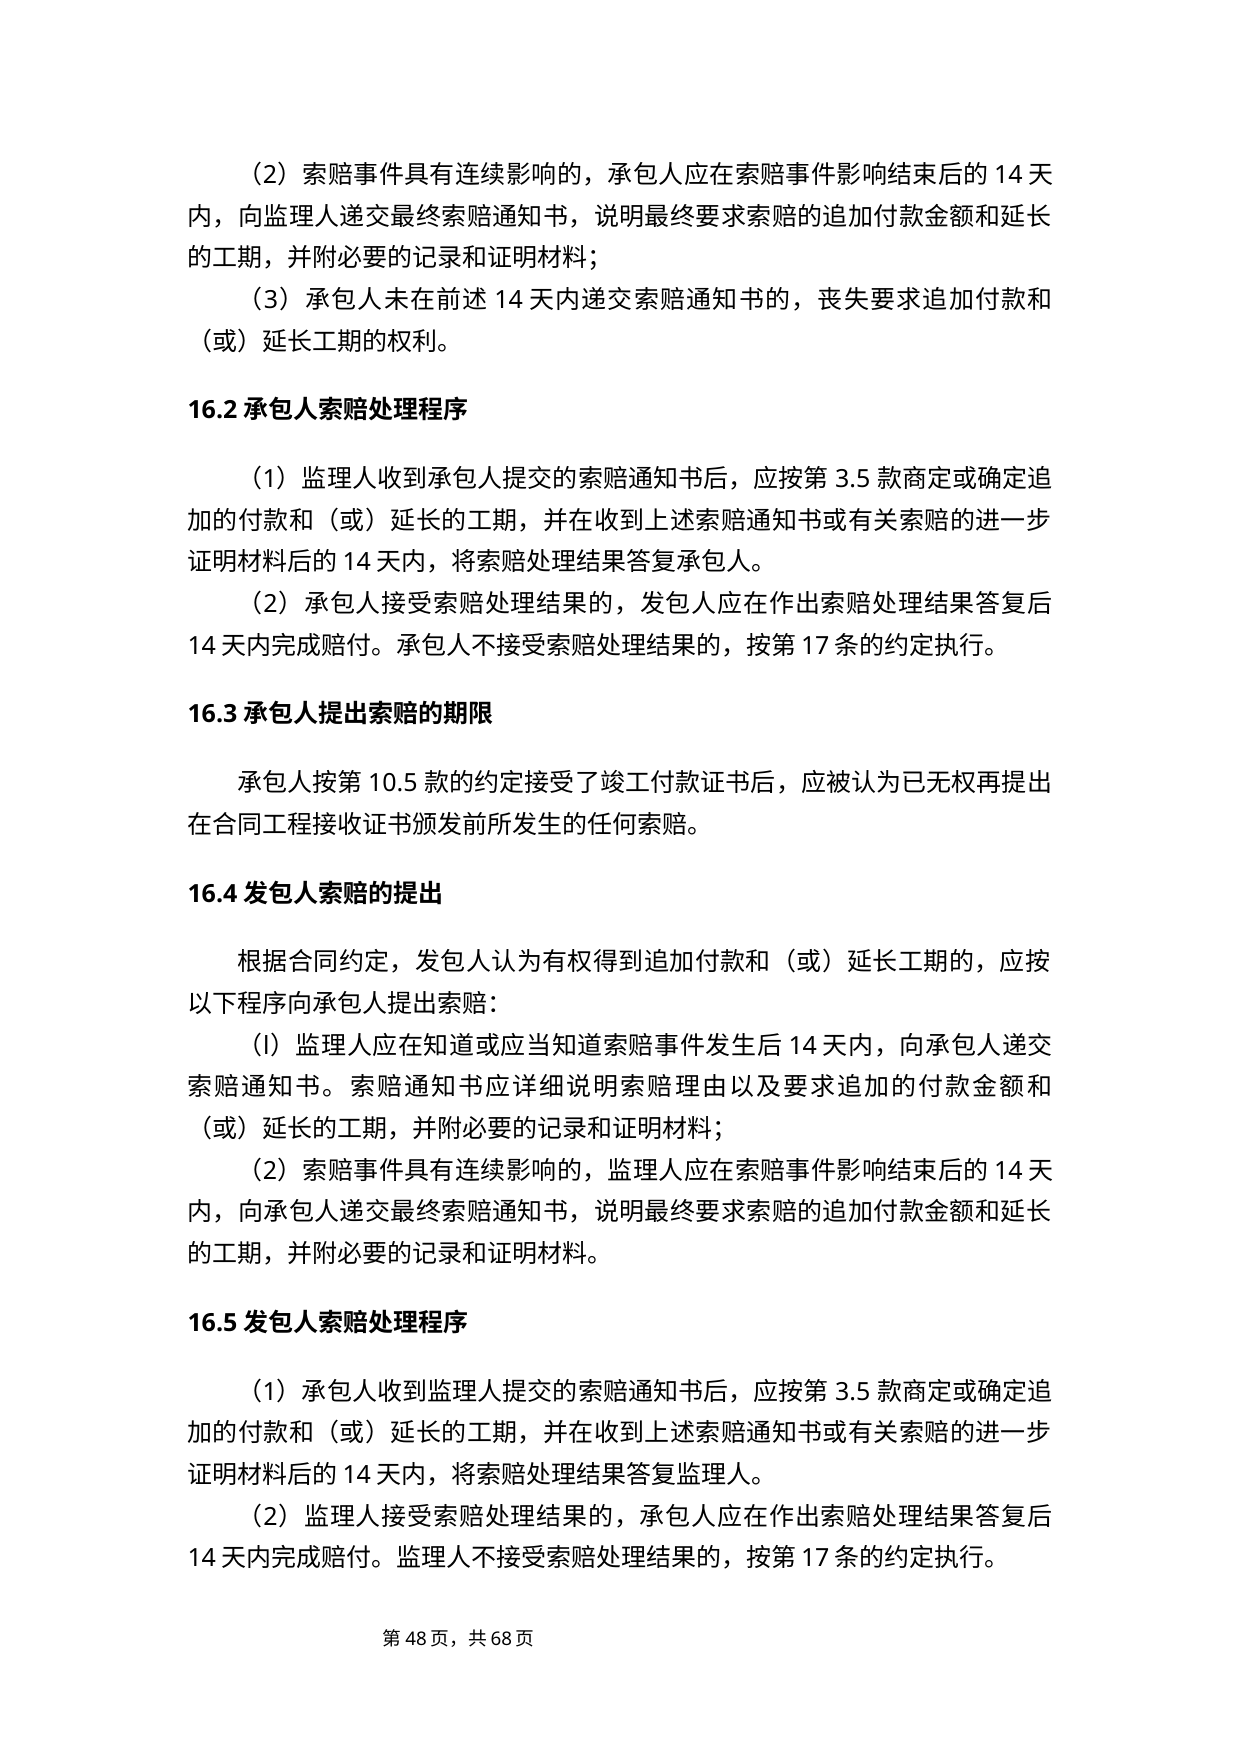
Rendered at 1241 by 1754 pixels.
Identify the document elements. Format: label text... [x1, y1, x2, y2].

text （2）索赔事件具有连续影响的，承包人应在索赔事件影响结束后的14天内，向监理人递交最终索赔通知书，说明最终要求索赔的追加付款金额和延长的工期，并附必要的记录和证明材料； [187, 150, 1053, 275]
text （1）监理人收到承包人提交的索赔通知书后，应按第3.5 款商定或确定追加的付款和（或）延长的工期，并在收到上述索赔通知书或有关索赔的进一步证明材料后的14天内，将索赔处理结果答复承包人。 [187, 454, 1053, 579]
subtitle 16.4 发包人索赔的提出 [187, 869, 1053, 910]
text （1）承包人收到监理人提交的索赔通知书后，应按第3.5 款商定或确定追加的付款和（或）延长的工期，并在收到上述索赔通知书或有关索赔的进一步证明材料后的14天内，将索赔处理结果答复监理人。 [187, 1367, 1053, 1492]
subtitle 16.5 发包人索赔处理程序 [187, 1298, 1053, 1339]
text 承包人按第10.5 款的约定接受了竣工付款证书后，应被认为已无权再提出在合同工程接收证书颁发前所发生的任何索赔。 [187, 758, 1053, 842]
text 根据合同约定，发包人认为有权得到追加付款和（或）延长工期的，应按以下程序向承包人提出索赔： [187, 937, 1053, 1021]
text （l）监理人应在知道或应当知道索赔事件发生后14天内，向承包人递交索赔通知书。索赔通知书应详细说明索赔理由以及要求追加的付款金额和（或）延长的工期，并附必要的记录和证明材料； [187, 1021, 1053, 1146]
subtitle 16.2 承包人索赔处理程序 [187, 385, 1053, 427]
text （2）承包人接受索赔处理结果的，发包人应在作出索赔处理结果答复后14天内完成赔付。承包人不接受索赔处理结果的，按第17条的约定执行。 [187, 579, 1053, 662]
text （2）监理人接受索赔处理结果的，承包人应在作出索赔处理结果答复后14天内完成赔付。监理人不接受索赔处理结果的，按第17条的约定执行。 [187, 1492, 1053, 1575]
subtitle 16.3 承包人提出索赔的期限 [187, 689, 1053, 731]
text （2）索赔事件具有连续影响的，监理人应在索赔事件影响结束后的14天内，向承包人递交最终索赔通知书，说明最终要求索赔的追加付款金额和延长的工期，并附必要的记录和证明材料。 [187, 1146, 1053, 1271]
text （3）承包人未在前述14天内递交索赔通知书的，丧失要求追加付款和（或）延长工期的权利。 [187, 275, 1053, 358]
